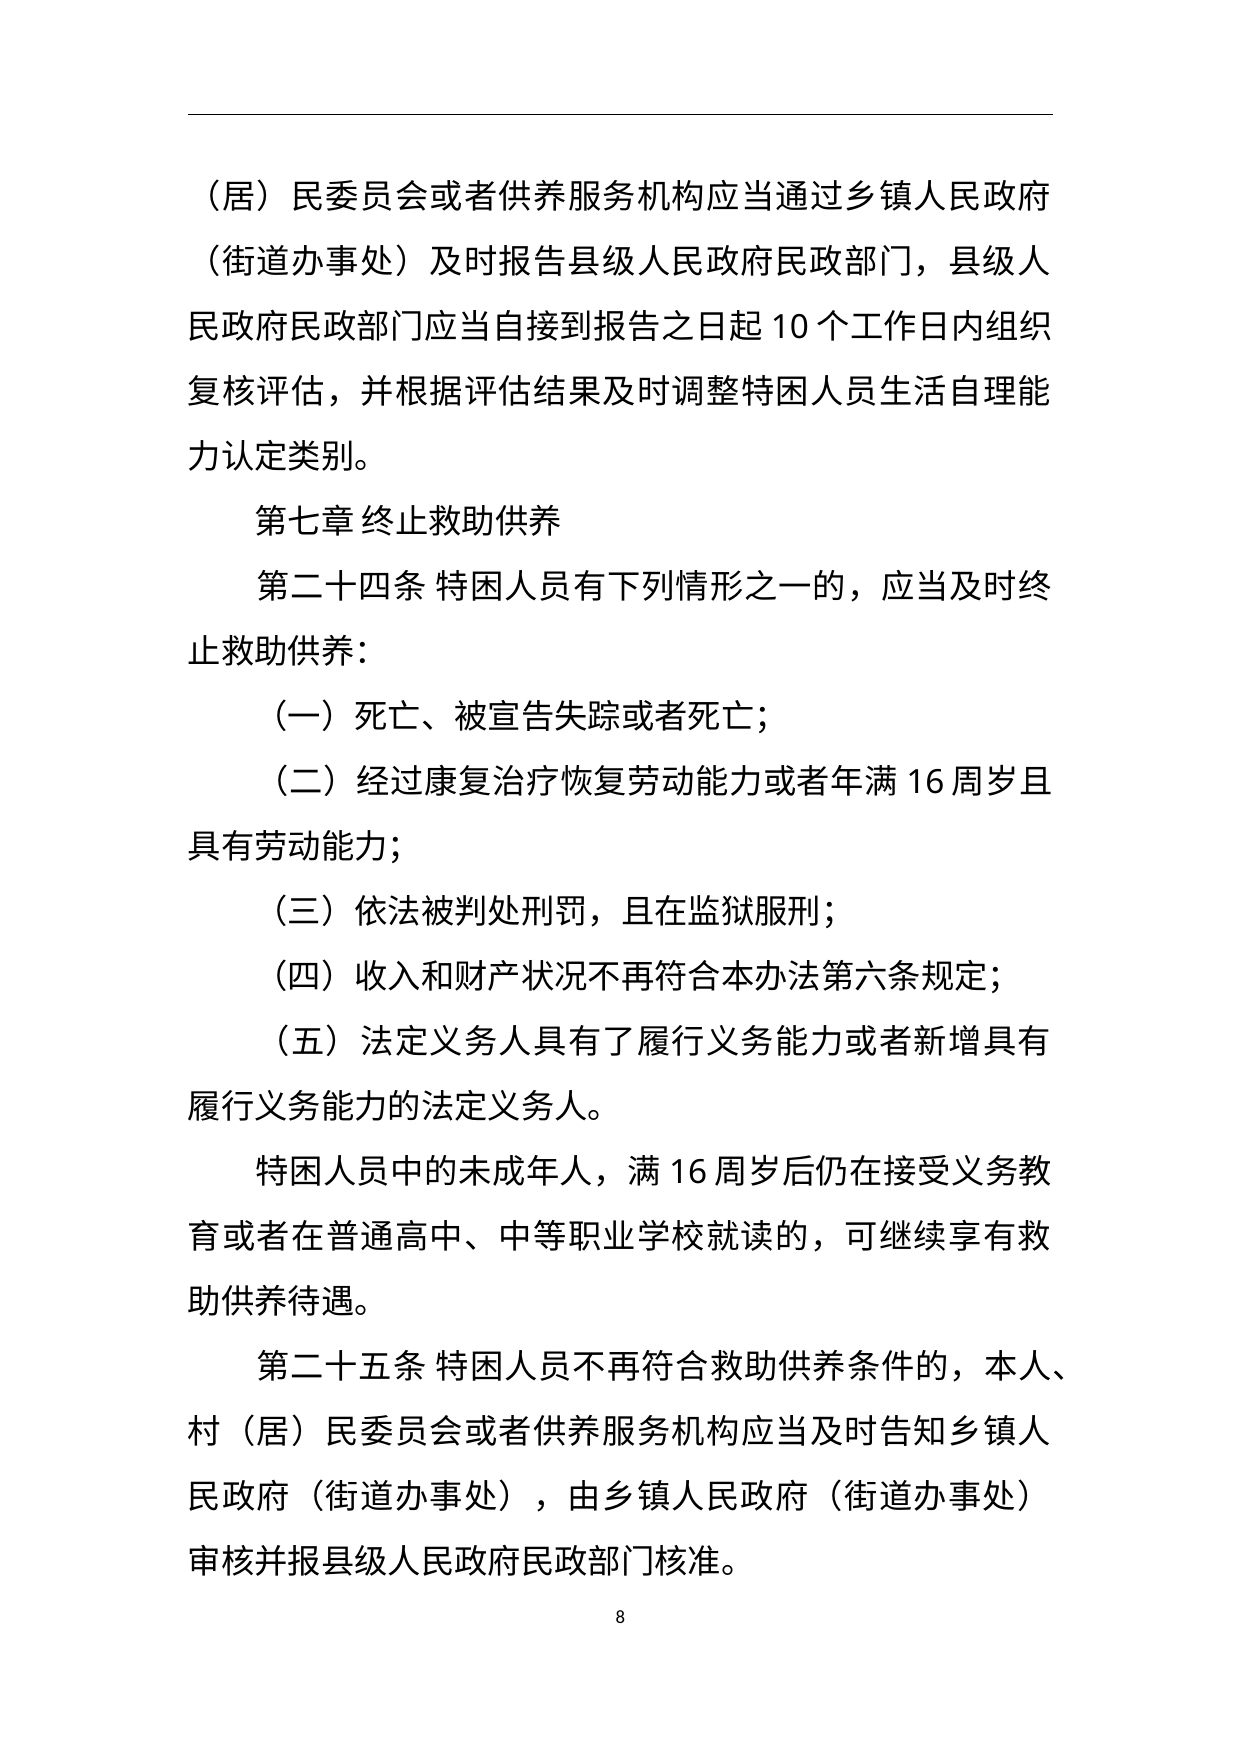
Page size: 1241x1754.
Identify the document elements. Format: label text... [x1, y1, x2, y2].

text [187, 162, 1053, 487]
text （三）依法被判处刑罚，且在监狱服刑； [187, 877, 1053, 942]
text （二）经过康复治疗恢复劳动能力或者年满16周岁且具有劳动能力； [187, 747, 1053, 877]
text 第二十五条 特困人员不再符合救助供养条件的，本人、村（居）民委员会或者供养服务机构应当及时告知乡镇人民政府（街道办事处），由乡镇人民政府（街道办事处）审核并报县级人民政府民政部门核准。 [187, 1332, 1053, 1592]
text 第二十四条 特困人员有下列情形之一的，应当及时终止救助供养： [187, 552, 1053, 682]
text 第七章 终止救助供养 [187, 487, 1053, 552]
text 特困人员中的未成年人，满16周岁后仍在接受义务教育或者在普通高中、中等职业学校就读的，可继续享有救助供养待遇。 [187, 1137, 1053, 1332]
text （五）法定义务人具有了履行义务能力或者新增具有履行义务能力的法定义务人。 [187, 1007, 1053, 1137]
text （四）收入和财产状况不再符合本办法第六条规定； [187, 942, 1053, 1007]
text （一）死亡、被宣告失踪或者死亡； [187, 682, 1053, 747]
